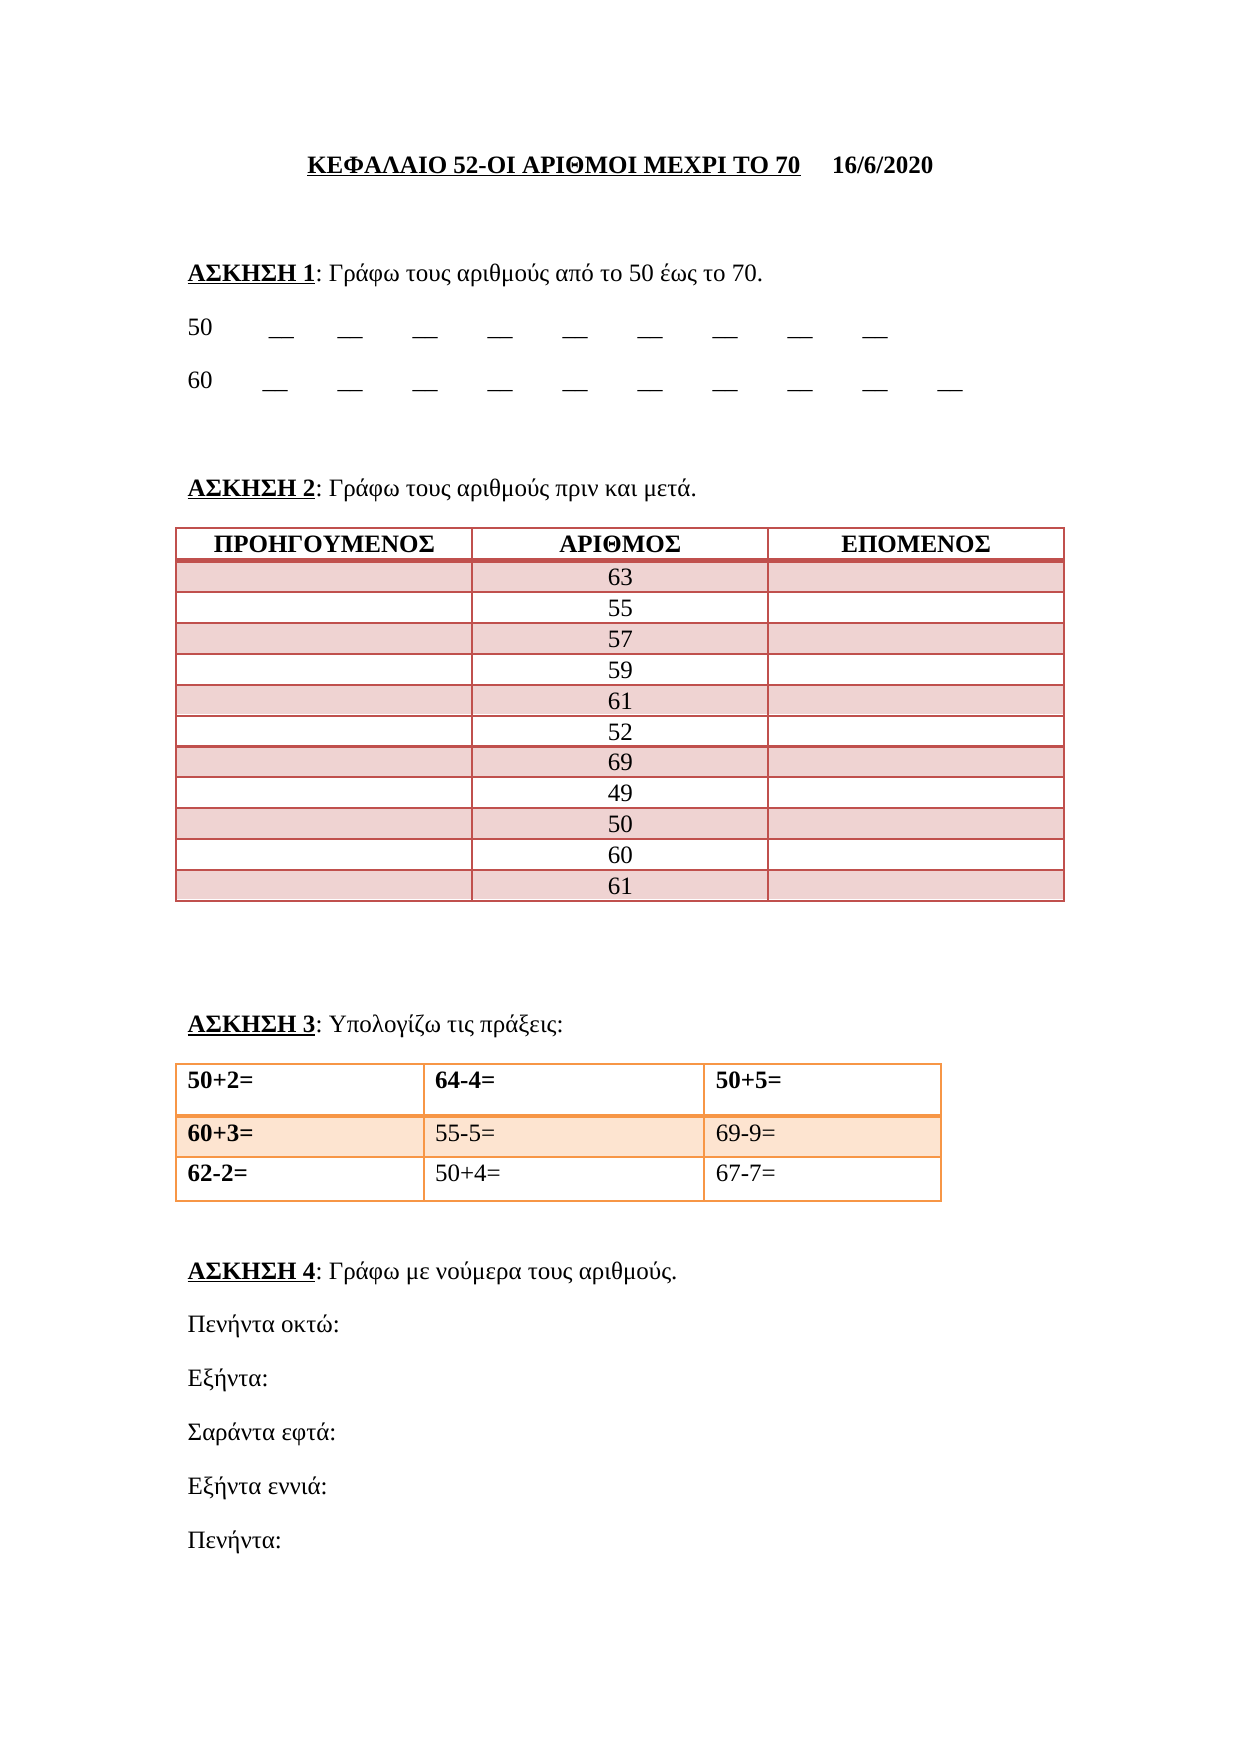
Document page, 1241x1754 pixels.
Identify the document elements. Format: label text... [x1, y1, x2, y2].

table_header ΑΡΙΘΜΟΣ [473, 529, 767, 558]
table_cell [177, 593, 471, 622]
table_cell [769, 593, 1063, 622]
table_cell 67-7= [705, 1158, 940, 1200]
table_header 50+5= [705, 1065, 940, 1113]
table_cell 50 [473, 809, 767, 838]
table_cell [769, 686, 1063, 714]
table_cell 61 [473, 871, 767, 899]
table_cell [177, 871, 471, 899]
table_cell 52 [473, 717, 767, 745]
table_cell [177, 624, 471, 653]
table_cell 55 [473, 593, 767, 622]
text Πενήντα οκτώ: [187, 1309, 1053, 1338]
text Πενήντα: [187, 1525, 1053, 1554]
table_header 50+2= [177, 1065, 423, 1113]
table_cell [769, 778, 1063, 807]
text Εξήντα: [187, 1363, 1053, 1392]
table_cell [177, 809, 471, 838]
table_cell [769, 748, 1063, 776]
text ΑΣΚΗΣΗ 4: Γράφω με νούμερα τους αριθμούς. [187, 1256, 1053, 1284]
table_cell [769, 655, 1063, 684]
text Σαράντα εφτά: [187, 1417, 1053, 1446]
table_cell [177, 840, 471, 869]
text ΑΣΚΗΣΗ 1: Γράφω τους αριθμούς από το 50 έως το 70. [187, 258, 1053, 286]
table_cell 50+4= [425, 1158, 703, 1200]
table_cell [177, 748, 471, 776]
table_cell [769, 871, 1063, 899]
table_cell 61 [473, 686, 767, 714]
table_cell [177, 778, 471, 807]
table_cell [177, 655, 471, 684]
table_cell 49 [473, 778, 767, 807]
table_cell [769, 624, 1063, 653]
table_cell [769, 840, 1063, 869]
table_header ΠΡΟΗΓΟΥΜΕΝΟΣ [177, 529, 471, 558]
table_cell 63 [473, 563, 767, 591]
text Εξήντα εννιά: [187, 1471, 1053, 1500]
table_cell 69-9= [705, 1118, 940, 1156]
table_cell 62-2= [177, 1158, 423, 1200]
table_cell [177, 686, 471, 714]
table_cell 59 [473, 655, 767, 684]
table_cell 55-5= [425, 1118, 703, 1156]
table_header ΕΠΟΜΕΝΟΣ [769, 529, 1063, 558]
table_cell [177, 717, 471, 745]
table_header 64-4= [425, 1065, 703, 1113]
text 50 __ __ __ __ __ __ __ __ __ [187, 312, 1053, 340]
table_cell 69 [473, 748, 767, 776]
table_cell [769, 809, 1063, 838]
table_cell [769, 563, 1063, 591]
table_cell [177, 563, 471, 591]
table_cell 60+3= [177, 1118, 423, 1156]
table_cell [769, 717, 1063, 745]
text ΑΣΚΗΣΗ 2: Γράφω τους αριθμούς πριν και μετά. [187, 473, 1053, 502]
text ΑΣΚΗΣΗ 3: Υπολογίζω τις πράξεις: [187, 1009, 1053, 1038]
table_cell 60 [473, 840, 767, 869]
text ΚΕΦΑΛΑΙΟ 52-ΟΙ ΑΡΙΘΜΟΙ ΜΕΧΡΙ ΤΟ 70 16/6/2020 [187, 150, 1053, 179]
table_cell 57 [473, 624, 767, 653]
text 60 __ __ __ __ __ __ __ __ __ __ [187, 365, 1053, 394]
